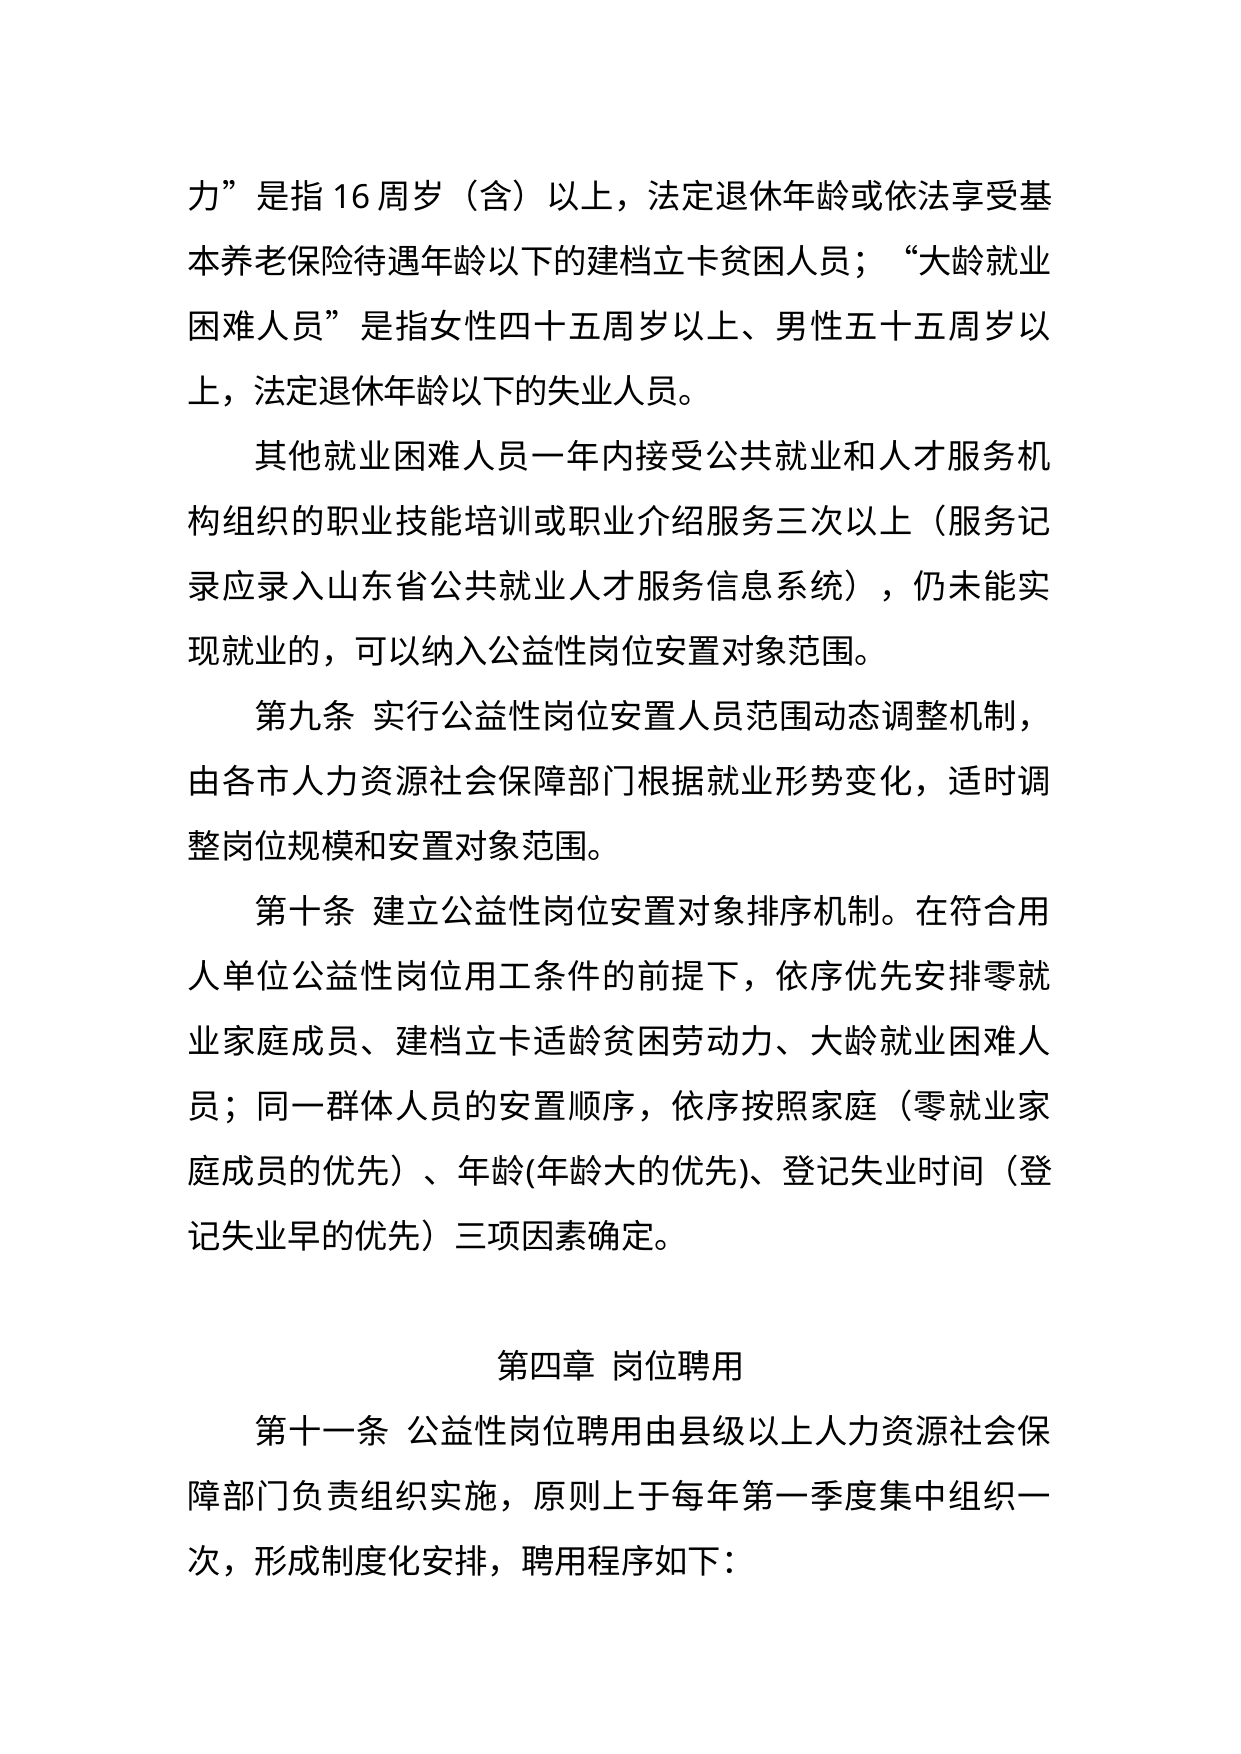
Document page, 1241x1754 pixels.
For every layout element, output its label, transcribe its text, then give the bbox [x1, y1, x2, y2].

text 第十条 建立公益性岗位安置对象排序机制。在符合用人单位公益性岗位用工条件的前提下，依序优先安排零就业家庭成员、建档立卡适龄贫困劳动力、大龄就业困难人员；同一群体人员的安置顺序，依序按照家庭（零就业家庭成员的优先）、年龄(年龄大的优先)、登记失业时间（登记失业早的优先）三项因素确定。 [187, 877, 1053, 1267]
text 其他就业困难人员一年内接受公共就业和人才服务机构组织的职业技能培训或职业介绍服务三次以上（服务记录应录入山东省公共就业人才服务信息系统），仍未能实现就业的，可以纳入公益性岗位安置对象范围。 [187, 422, 1053, 682]
text 第十一条 公益性岗位聘用由县级以上人力资源社会保障部门负责组织实施，原则上于每年第一季度集中组织一次，形成制度化安排，聘用程序如下： [187, 1397, 1053, 1592]
text 第九条 实行公益性岗位安置人员范围动态调整机制，由各市人力资源社会保障部门根据就业形势变化，适时调整岗位规模和安置对象范围。 [187, 682, 1053, 877]
text 第四章 岗位聘用 [187, 1332, 1053, 1397]
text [187, 162, 1053, 422]
